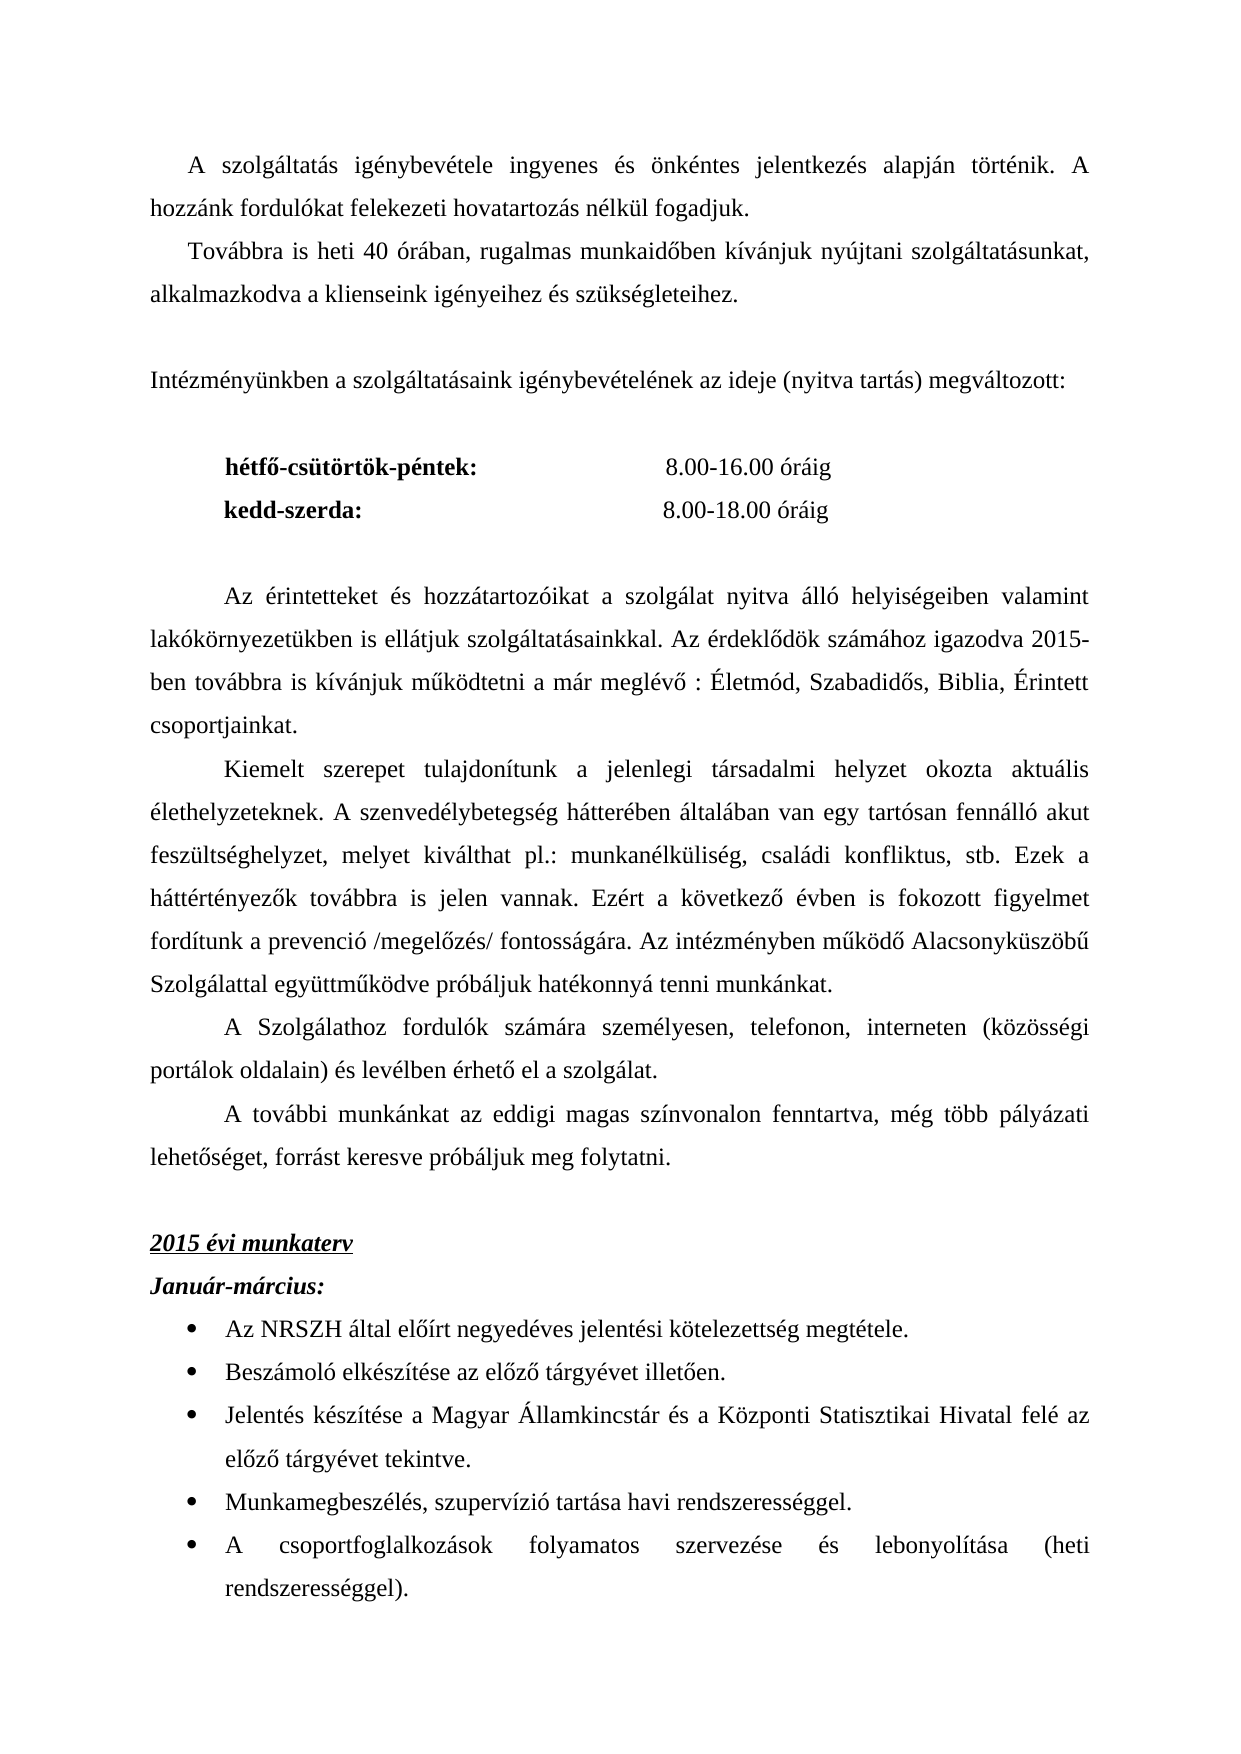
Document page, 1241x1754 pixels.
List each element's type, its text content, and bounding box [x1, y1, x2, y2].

list Beszámoló elkészítése az előző tárgyévet illetően. [187, 1357, 1090, 1386]
text A további munkánkat az eddigi magas színvonalon fenntartva, még több pályázati lehetőséget, forrást keresve próbáljuk meg folytatni. [150, 1099, 1090, 1171]
text Január-március: [150, 1271, 1090, 1300]
text 2015 évi munkaterv [150, 1228, 1090, 1257]
text A szolgáltatás igénybevétele ingyenes és önkéntes jelentkezés alapján történik. A hozzánk fordulókat felekezeti hovatartozás nélkül fogadjuk. [150, 150, 1090, 222]
text Intézményünkben a szolgáltatásaink igénybevételének az ideje (nyitva tartás) megváltozott: [150, 366, 1090, 394]
text Továbbra is heti 40 órában, rugalmas munkaidőben kívánjuk nyújtani szolgáltatásunkat, alkalmazkodva a klienseink igényeihez és szükségleteihez. [150, 236, 1090, 308]
text Az érintetteket és hozzátartozóikat a szolgálat nyitva álló helyiségeiben valamint lakókörnyezetükben is ellátjuk szolgáltatásainkkal. Az érdeklődök számához igazodva 2015-ben továbbra is kívánjuk működtetni a már meglévő : Életmód, Szabadidős, Biblia, Érintett csoportjainkat. [150, 581, 1090, 739]
text Kiemelt szerepet tulajdonítunk a jelenlegi társadalmi helyzet okozta aktuális élethelyzeteknek. A szenvedélybetegség hátterében általában van egy tartósan fennálló akut feszültséghelyzet, melyet kiválthat pl.: munkanélküliség, családi konfliktus, stb. Ezek a háttértényezők továbbra is jelen vannak. Ezért a következő évben is fokozott figyelmet fordítunk a prevenció /megelőzés/ fontosságára. Az intézményben működő Alacsonyküszöbű Szolgálattal együttműködve próbáljuk hatékonnyá tenni munkánkat. [150, 754, 1090, 998]
text A Szolgálathoz fordulók számára személyesen, telefonon, interneten (közösségi portálok oldalain) és levélben érhető el a szolgálat. [150, 1012, 1090, 1084]
list Jelentés készítése a Magyar Államkincstár és a Központi Statisztikai Hivatal felé az előző tárgyévet tekintve. [187, 1401, 1090, 1472]
list A csoportfoglalkozások folyamatos szervezése és lebonyolítása (heti rendszerességgel). [187, 1530, 1090, 1602]
text hétfő-csütörtök-péntek: 8.00-16.00 óráig [150, 452, 1090, 481]
text kedd-szerda: 8.00-18.00 óráig [150, 495, 1090, 524]
list Munkamegbeszélés, szupervízió tartása havi rendszerességgel. [187, 1487, 1090, 1516]
list Az NRSZH által előírt negyedéves jelentési kötelezettség megtétele. [187, 1314, 1090, 1343]
